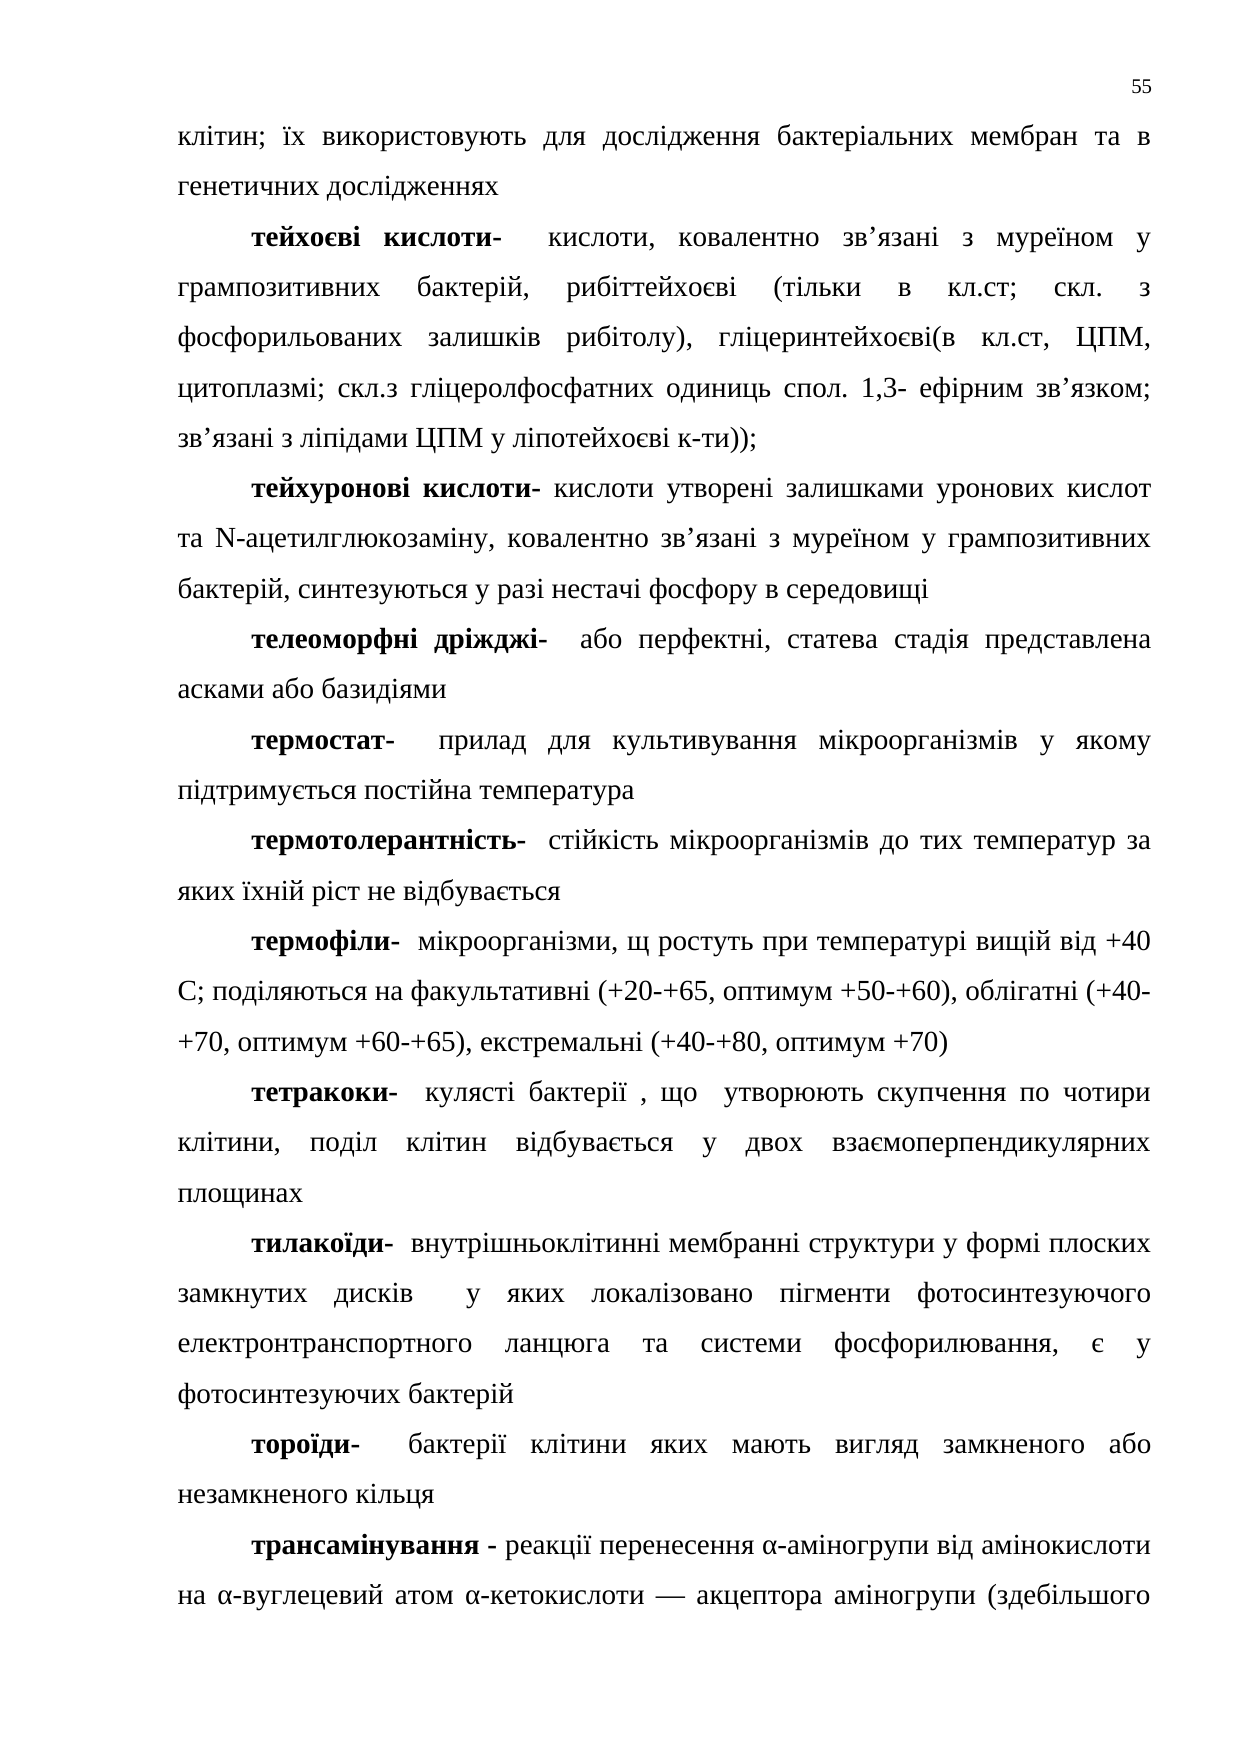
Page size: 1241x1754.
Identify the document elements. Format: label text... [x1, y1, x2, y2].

text тилакоїди- внутрішньоклітинні мембранні структури у формі плоских замкнутих дисків у яких локалізовано пігменти фотосинтезуючого електронтранспортного ланцюга та системи фосфорилювання, є у фотосинтезуючих бактерій [177, 1225, 1152, 1409]
text тейхоєві кислоти- кислоти, ковалентно зв’язані з муреїном у грампозитивних бактерій, рибіттейхоєві (тільки в кл.ст; скл. з фосфорильованих залишків рибітолу), гліцеринтейхоєві(в кл.ст, ЦПМ, цитоплазмі; скл.з гліцеролфосфатних одиниць спол. 1,3- ефірним зв’язком; зв’язані з ліпідами ЦПМ у ліпотейхоєві к-ти)); [177, 219, 1152, 453]
text телеоморфні дріжджі- або перфектні, статева стадія представлена асками або базидіями [177, 621, 1152, 705]
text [177, 1527, 1152, 1611]
text термотолерантність- стійкість мікроорганізмів до тих температур за яких їхній ріст не відбувається [177, 822, 1152, 906]
text тейхуронові кислоти- кислоти утворені залишками уронових кислот та N-ацетилглюкозаміну, ковалентно зв’язані з муреїном у грампозитивних бактерій, синтезуються у разі нестачі фосфору в середовищі [177, 470, 1152, 604]
text термофіли- мікроорганізми, щ ростуть при температурі вищій від +40 С; поділяються на факультативні (+20-+65, оптимум +50-+60), облігатні (+40-+70, оптимум +60-+65), екстремальні (+40-+80, оптимум +70) [177, 923, 1152, 1057]
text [177, 118, 1152, 202]
text тетракоки- кулясті бактерії , що утворюють скупчення по чотири клітини, поділ клітин відбувається у двох взаємоперпендикулярних площинах [177, 1074, 1152, 1208]
text тороїди- бактерії клітини яких мають вигляд замкненого або незамкненого кільця [177, 1426, 1152, 1510]
text термостат- прилад для культивування мікроорганізмів у якому підтримується постійна температура [177, 722, 1152, 806]
